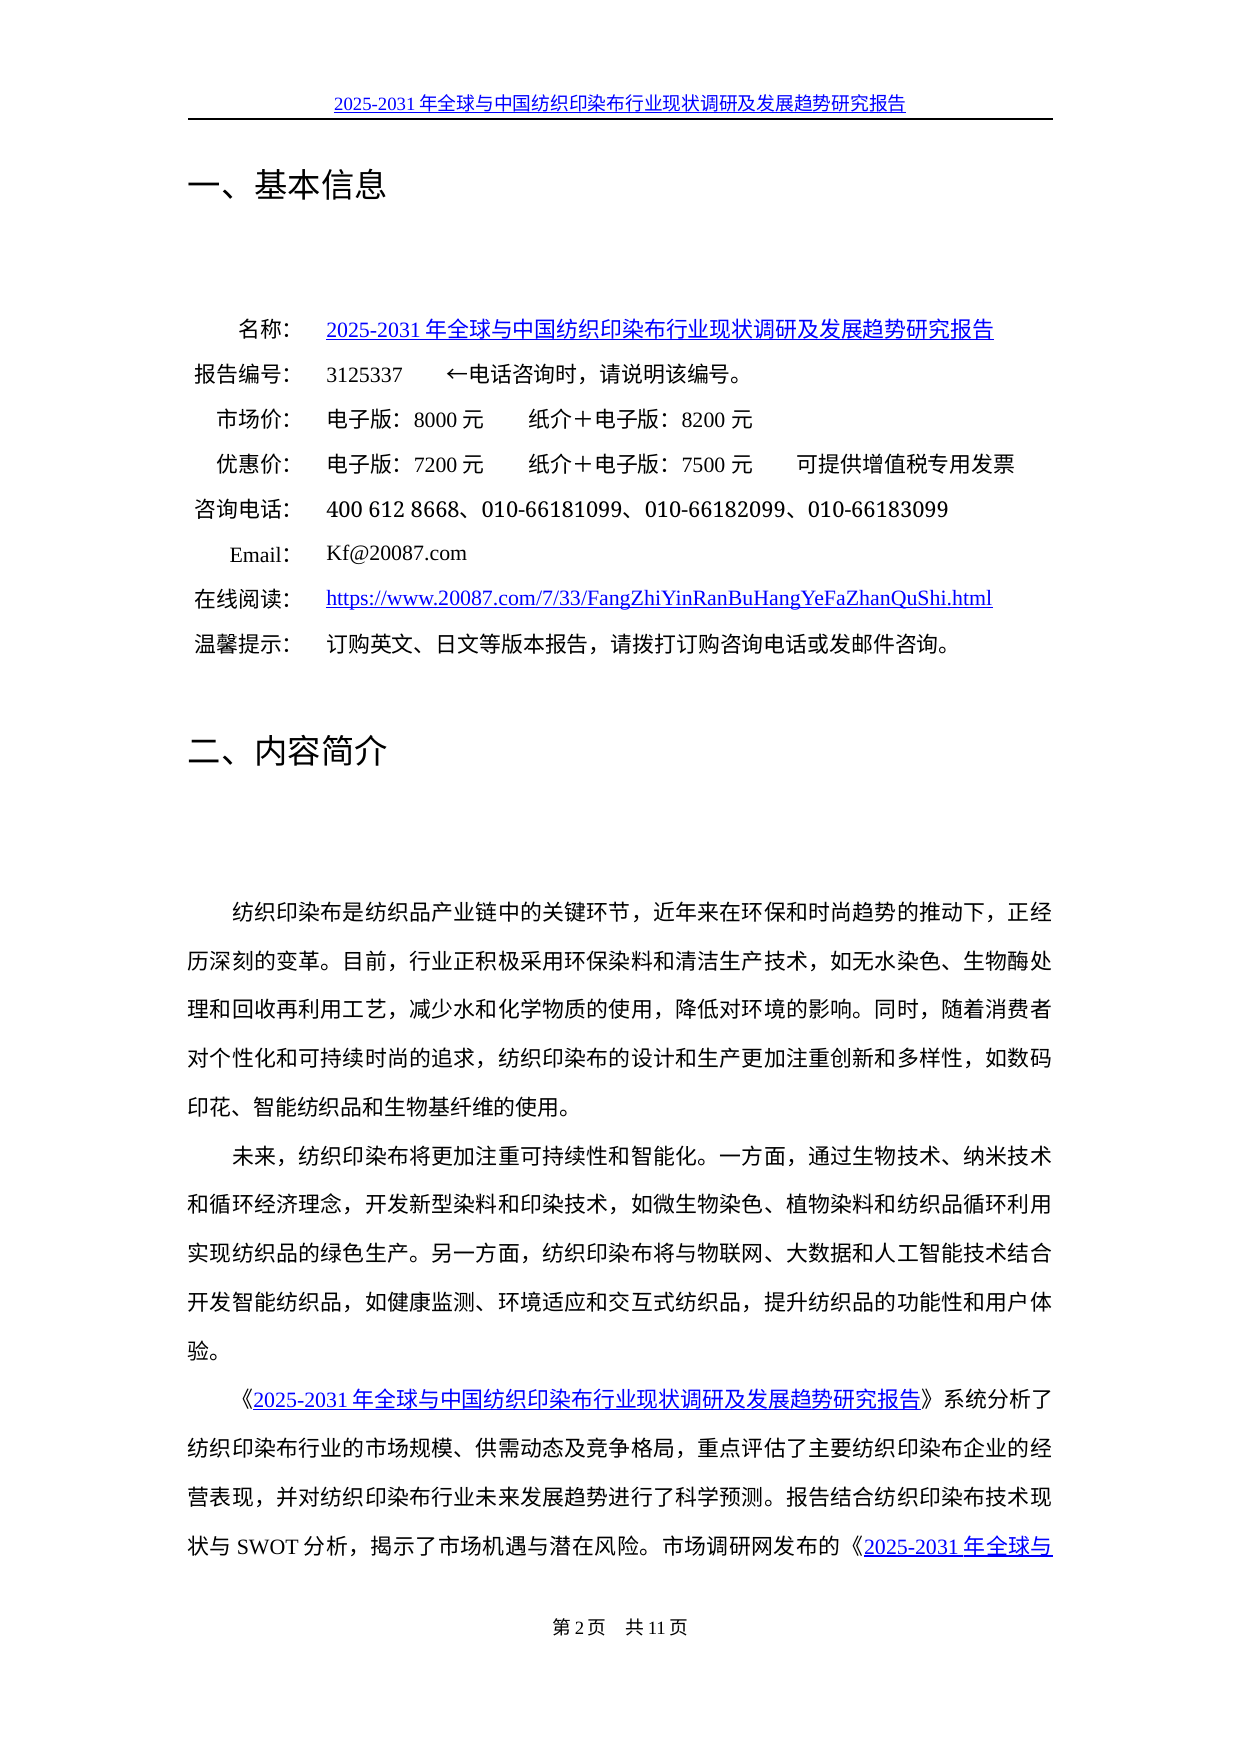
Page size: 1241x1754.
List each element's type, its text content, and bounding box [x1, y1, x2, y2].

table_cell 电子版：7200 元 纸介＋电子版：7500 元 可提供增值税专用发票 [315, 447, 1073, 492]
title 二、内容简介 [187, 717, 1053, 782]
table_cell 3125337 ←电话咨询时，请说明该编号。 [315, 357, 1073, 402]
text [187, 894, 1053, 1561]
table_cell 在线阅读： [167, 582, 315, 627]
table_cell 市场价： [167, 402, 315, 447]
table_header 2025-2031年全球与中国纺织印染布行业现状调研及发展趋势研究报告 [315, 312, 1073, 357]
title 一、基本信息 [187, 150, 1053, 215]
table_cell 报告编号： [167, 357, 315, 402]
table_cell [315, 582, 1073, 627]
table_cell 咨询电话： [167, 492, 315, 537]
table_cell Email： [167, 537, 315, 582]
table_cell 温馨提示： [167, 627, 315, 672]
table_cell Kf@20087.com [315, 537, 1073, 582]
table_cell 订购英文、日文等版本报告，请拨打订购咨询电话或发邮件咨询。 [315, 627, 1073, 672]
table_cell 400 612 8668、010-66181099、010-66182099、010-66183099 [315, 492, 1073, 537]
table_cell 电子版：8000 元 纸介＋电子版：8200 元 [315, 402, 1073, 447]
table_header 名称： [167, 312, 315, 357]
table_cell 优惠价： [167, 447, 315, 492]
